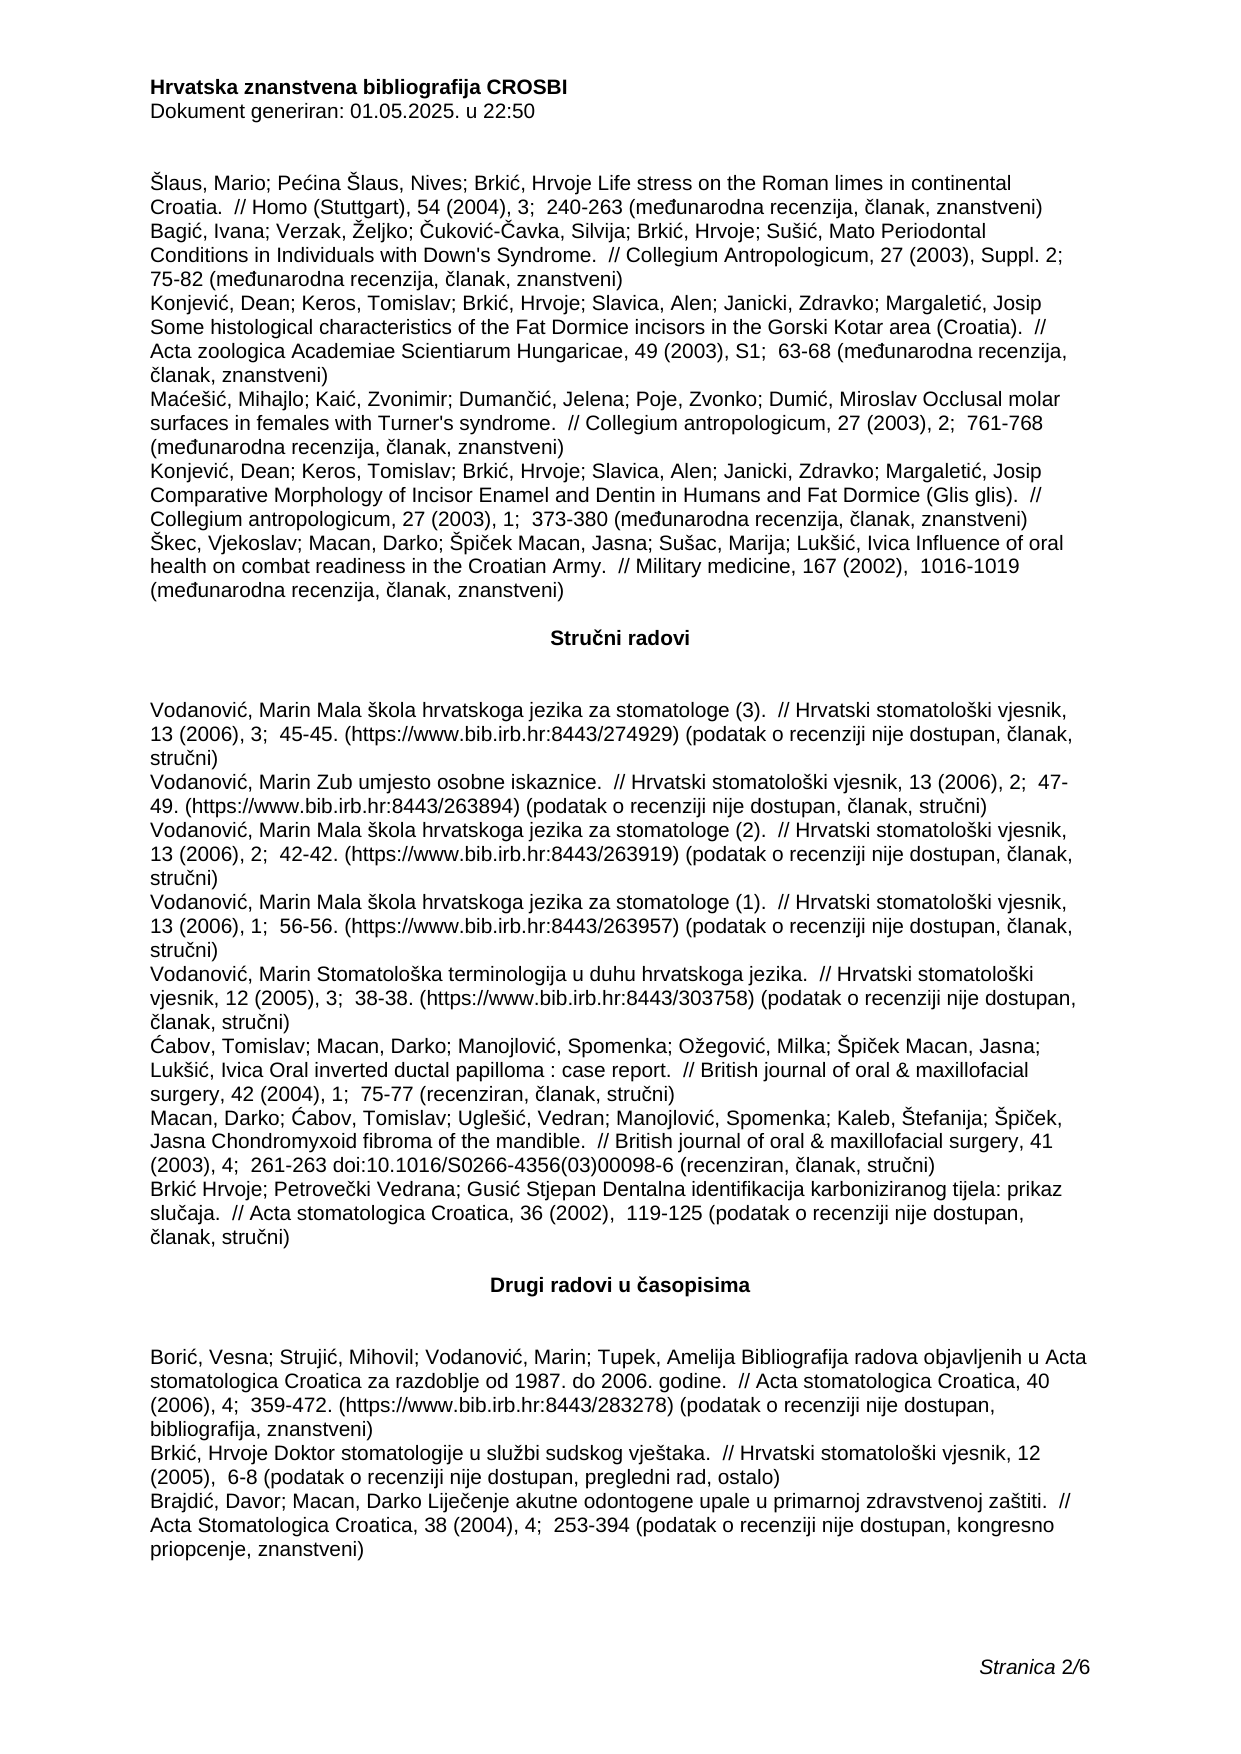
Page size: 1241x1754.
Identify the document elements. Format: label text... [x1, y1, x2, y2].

text Brkić Hrvoje; Petrovečki Vedrana; Gusić Stjepan [150, 1177, 1090, 1249]
text Vodanović, Marin [150, 770, 1090, 818]
text Ćabov, Tomislav; Macan, Darko; Manojlović, Spomenka; Ožegović, Milka; Špiček Macan, Jasna; Lukšić, Ivica [150, 1033, 1090, 1105]
text Konjević, Dean; Keros, Tomislav; Brkić, Hrvoje; Slavica, Alen; Janicki, Zdravko; Margaletić, Josip [150, 458, 1090, 530]
text Vodanović, Marin [150, 698, 1090, 770]
text Vodanović, Marin [150, 962, 1090, 1033]
text Maćešić, Mihajlo; Kaić, Zvonimir; Dumančić, Jelena; Poje, Zvonko; Dumić, Miroslav [150, 387, 1090, 458]
text Konjević, Dean; Keros, Tomislav; Brkić, Hrvoje; Slavica, Alen; Janicki, Zdravko; Margaletić, Josip [150, 291, 1090, 387]
text Borić, Vesna; Strujić, Mihovil; Vodanović, Marin; Tupek, Amelija [150, 1345, 1090, 1441]
text Vodanović, Marin [150, 818, 1090, 890]
text Brkić, Hrvoje [150, 1441, 1090, 1489]
subtitle Drugi radovi u časopisima [150, 1273, 1090, 1297]
text Vodanović, Marin [150, 890, 1090, 962]
subtitle Stručni radovi [150, 626, 1090, 650]
text Šlaus, Mario; Pećina Šlaus, Nives; Brkić, Hrvoje [150, 171, 1090, 219]
text Macan, Darko; Ćabov, Tomislav; Uglešić, Vedran; Manojlović, Spomenka; Kaleb, Štefanija; Špiček, Jasna [150, 1105, 1090, 1177]
text Bagić, Ivana; Verzak, Željko; Čuković-Čavka, Silvija; Brkić, Hrvoje; Sušić, Mato [150, 219, 1090, 291]
text Brajdić, Davor; Macan, Darko [150, 1489, 1090, 1561]
text Škec, Vjekoslav; Macan, Darko; Špiček Macan, Jasna; Sušac, Marija; Lukšić, Ivica [150, 530, 1090, 602]
